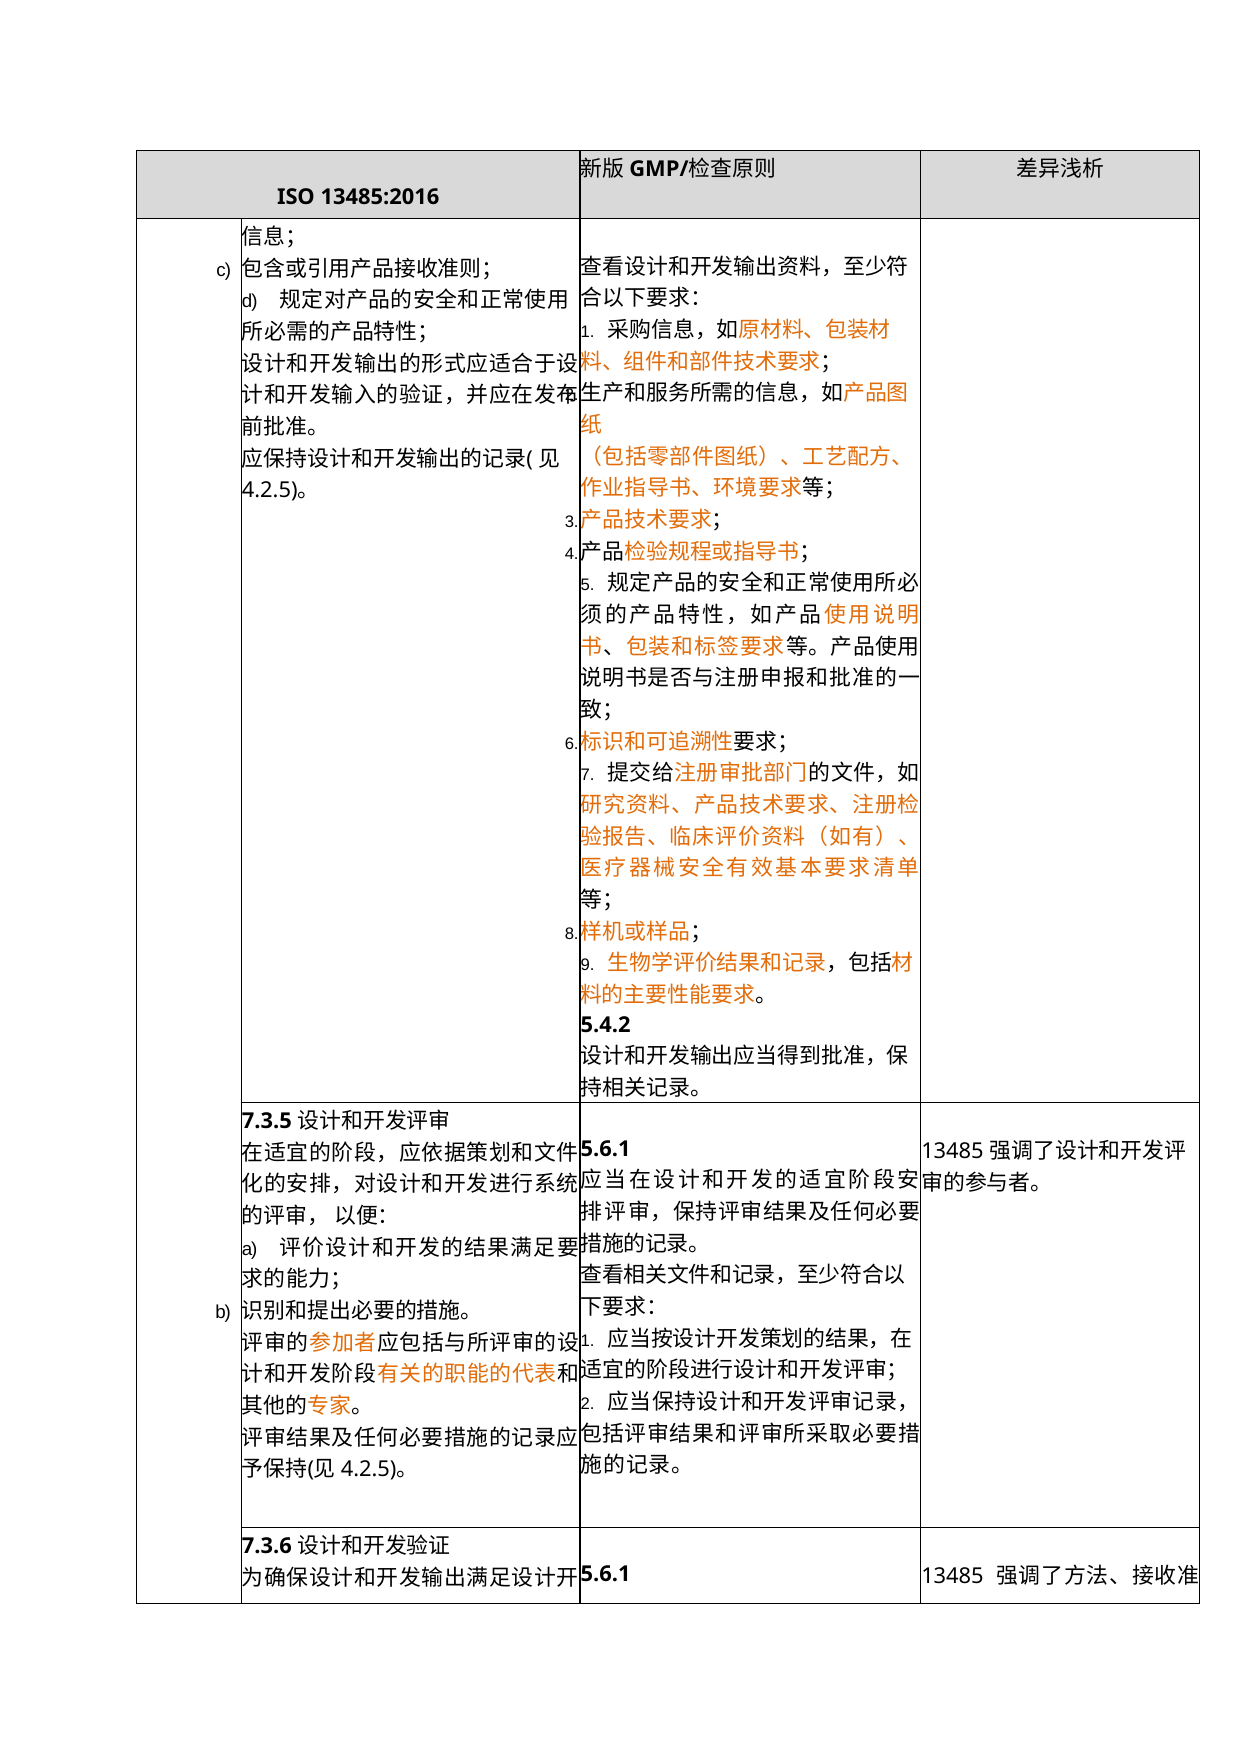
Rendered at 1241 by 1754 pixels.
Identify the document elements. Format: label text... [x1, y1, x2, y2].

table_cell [921, 1528, 1199, 1603]
table_cell 查看设计和开发输出资料，至少符合以下要求： 采购信息，如原材料、包装材料、组件和部件技术要求； 生产和服务所需的信息，如产品图纸 （包括零部件图纸）、工艺配方、作业指导书、环境要求等； 产品技术要求； 产品检验规程或指导书； 规定产品的安全和正常使用所必须的产品特性，如产品使用说明书、包装和标签要求等。产品使用说明书是否与注册申报和批准的一致； 标识和可追溯性要求； 提交给注册审批部门的文件，如研究资料、产品技术要求、注册检验报告、临床评价资料（如有）、医疗器械安全有效基本要求清单等； 样机或样品； 生物学评价结果和记录，包括材料的主要性能要求。 5.4.2 设计和开发输出应当得到批准，保持相关记录。 [581, 219, 920, 1102]
table_header 差异浅析 [921, 151, 1199, 218]
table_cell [581, 1528, 920, 1603]
table_cell 7.3.5 设计和开发评审 在适宜的阶段，应依据策划和文件化的安排，对设计和开发进行系统的评审， 以便： 评价设计和开发的结果满足要求的能力； 识别和提出必要的措施。 评审的参加者应包括与所评审的设计和开发阶段有关的职能的代表和其他的专家。 评审结果及任何必要措施的记录应予保持(见 4.2.5)。 [242, 1103, 579, 1527]
table_header ISO 13485:2016 [137, 151, 579, 218]
table_cell [921, 219, 1199, 1102]
table_header 新版 GMP/检查原则 [581, 151, 920, 218]
table_cell [137, 219, 241, 1603]
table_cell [242, 1528, 579, 1603]
table_cell 5.6.1 应当在设计和开发的适宜阶段安排评审，保持评审结果及任何必要措施的记录。 查看相关文件和记录，至少符合以下要求： 应当按设计开发策划的结果，在适宜的阶段进行设计和开发评审； 应当保持设计和开发评审记录，包括评审结果和评审所采取必要措施的记录。 [581, 1103, 920, 1527]
table_cell 信息； 包含或引用产品接收准则； 规定对产品的安全和正常使用所必需的产品特性； 设计和开发输出的形式应适合于设计和开发输入的验证，并应在发布前批准。 应保持设计和开发输出的记录( 见 4.2.5)。 [242, 219, 579, 1102]
table_cell 13485 强调了设计和开发评审的参与者。 [921, 1103, 1199, 1527]
